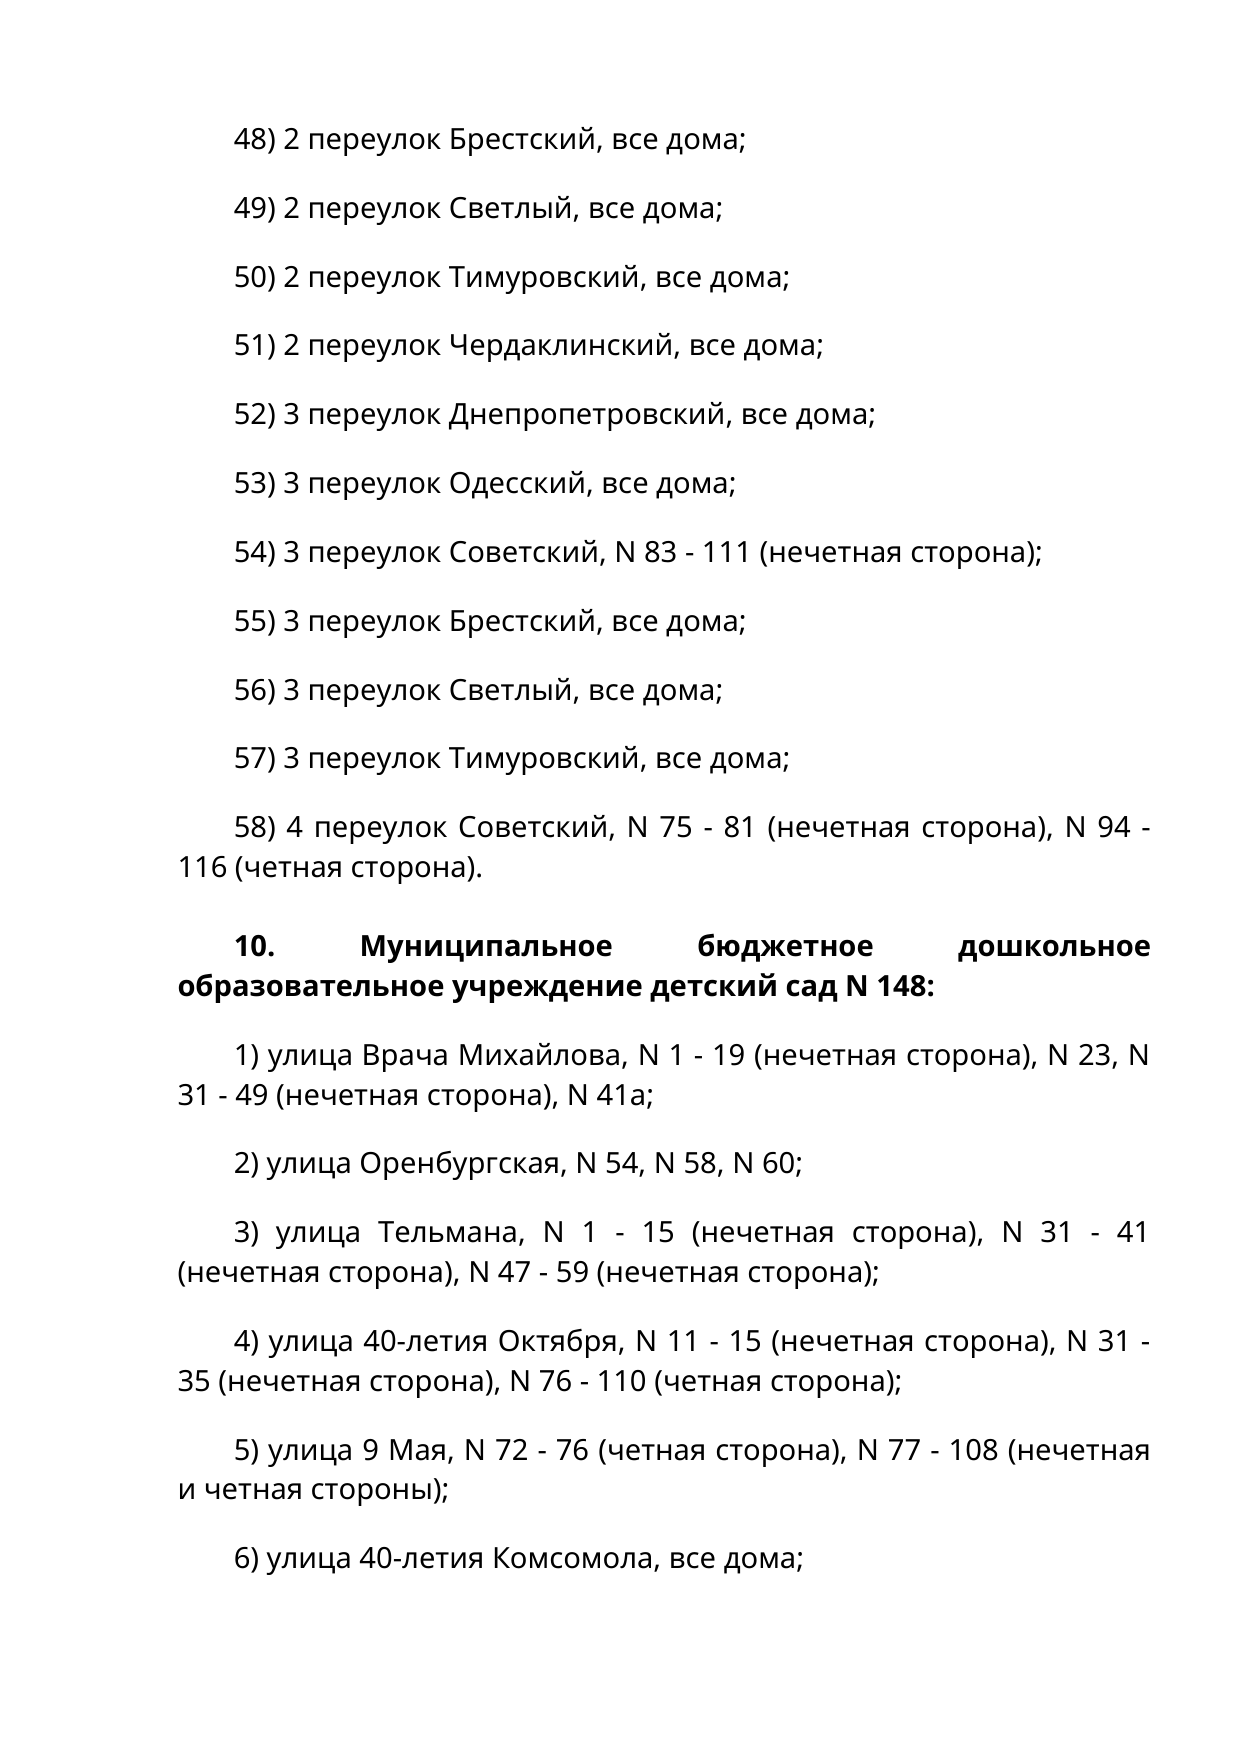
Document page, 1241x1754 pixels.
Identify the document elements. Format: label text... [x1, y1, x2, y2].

text 49) 2 переулок Светлый, все дома; [177, 187, 1152, 227]
title 10. Муниципальное бюджетное дошкольное образовательное учреждение детский сад N 148: [177, 926, 1152, 1005]
text 6) улица 40-летия Комсомола, все дома; [177, 1537, 1152, 1577]
text 52) 3 переулок Днепропетровский, все дома; [177, 393, 1152, 433]
text 56) 3 переулок Светлый, все дома; [177, 669, 1152, 709]
text 4) улица 40-летия Октября, N 11 - 15 (нечетная сторона), N 31 - 35 (нечетная сторона), N 76 - 110 (четная сторона); [177, 1320, 1152, 1399]
text 48) 2 переулок Брестский, все дома; [177, 118, 1152, 158]
text 57) 3 переулок Тимуровский, все дома; [177, 738, 1152, 777]
text 2) улица Оренбургская, N 54, N 58, N 60; [177, 1143, 1152, 1182]
text 58) 4 переулок Советский, N 75 - 81 (нечетная сторона), N 94 - 116 (четная сторона). [177, 807, 1152, 886]
text 1) улица Врача Михайлова, N 1 - 19 (нечетная сторона), N 23, N 31 - 49 (нечетная сторона), N 41а; [177, 1034, 1152, 1114]
text 53) 3 переулок Одесский, все дома; [177, 462, 1152, 502]
text 50) 2 переулок Тимуровский, все дома; [177, 256, 1152, 296]
text 51) 2 переулок Чердаклинский, все дома; [177, 325, 1152, 364]
text 54) 3 переулок Советский, N 83 - 111 (нечетная сторона); [177, 531, 1152, 571]
text 55) 3 переулок Брестский, все дома; [177, 600, 1152, 640]
text 3) улица Тельмана, N 1 - 15 (нечетная сторона), N 31 - 41 (нечетная сторона), N 47 - 59 (нечетная сторона); [177, 1212, 1152, 1291]
text 5) улица 9 Мая, N 72 - 76 (четная сторона), N 77 - 108 (нечетная и четная стороны); [177, 1429, 1152, 1508]
